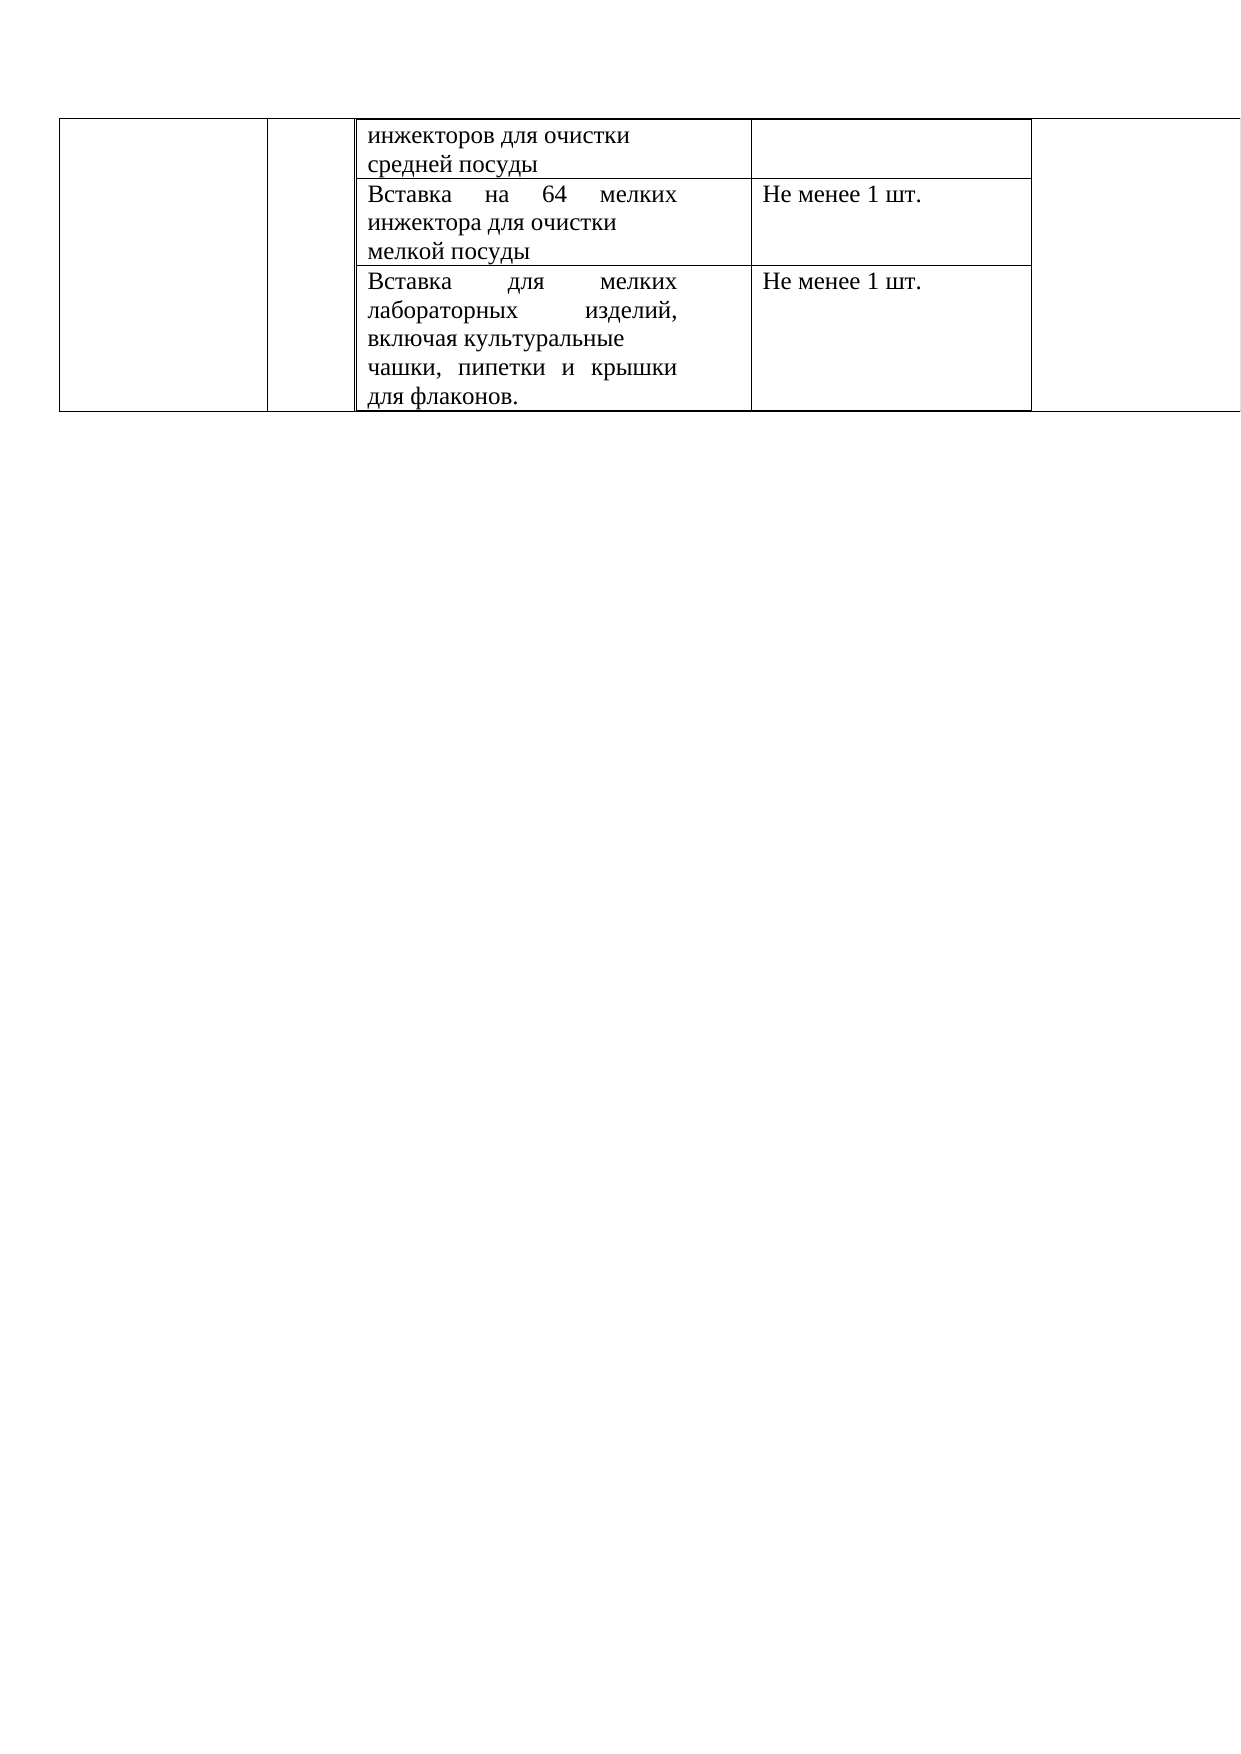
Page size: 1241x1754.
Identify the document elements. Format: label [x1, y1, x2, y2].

table_header [60, 119, 267, 411]
table_header [752, 120, 1031, 178]
table_header [268, 119, 354, 411]
table_header [1032, 119, 1240, 411]
table_header [357, 120, 751, 178]
table_header [752, 266, 1031, 410]
table_header [752, 179, 1031, 265]
table_header [357, 179, 751, 265]
table_header [357, 266, 751, 410]
